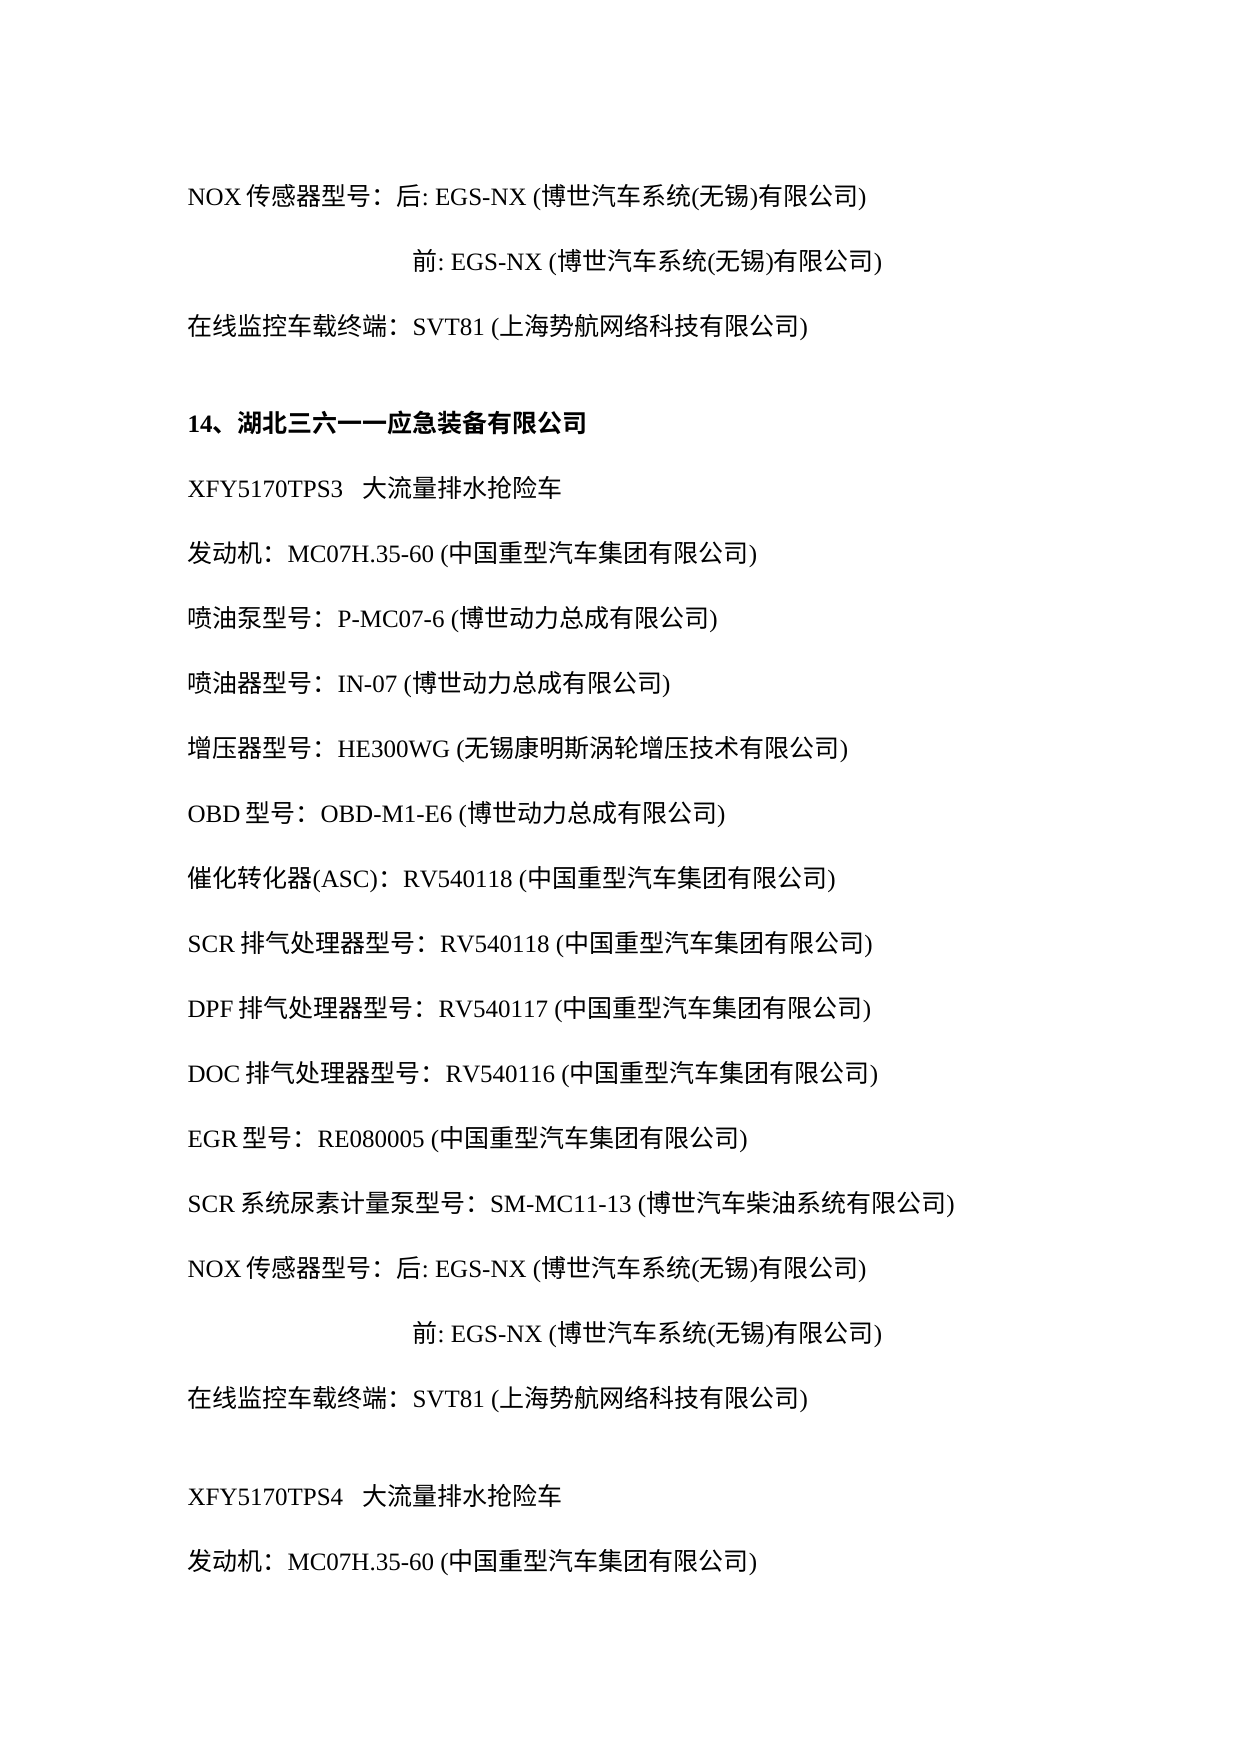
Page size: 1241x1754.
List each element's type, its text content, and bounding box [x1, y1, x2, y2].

text DPF排气处理器型号：RV540117 (中国重型汽车集团有限公司) [187, 974, 1053, 1039]
text XFY5170TPS3 大流量排水抢险车 [187, 454, 1053, 519]
text 发动机：MC07H.35-60 (中国重型汽车集团有限公司) [187, 519, 1053, 584]
text 喷油器型号：IN-07 (博世动力总成有限公司) [187, 649, 1053, 714]
text DOC排气处理器型号：RV540116 (中国重型汽车集团有限公司) [187, 1039, 1053, 1104]
text NOX传感器型号：后: EGS-NX (博世汽车系统(无锡)有限公司) [187, 1234, 1053, 1299]
text 喷油泵型号：P-MC07-6 (博世动力总成有限公司) [187, 584, 1053, 649]
text OBD型号：OBD-M1-E6 (博世动力总成有限公司) [187, 779, 1053, 844]
text EGR型号：RE080005 (中国重型汽车集团有限公司) [187, 1104, 1053, 1169]
text 前: EGS-NX (博世汽车系统(无锡)有限公司) [187, 227, 1053, 292]
text 催化转化器(ASC)：RV540118 (中国重型汽车集团有限公司) [187, 844, 1053, 909]
text 发动机：MC07H.35-60 (中国重型汽车集团有限公司) [187, 1527, 1053, 1592]
text SCR排气处理器型号：RV540118 (中国重型汽车集团有限公司) [187, 909, 1053, 974]
text 在线监控车载终端：SVT81 (上海势航网络科技有限公司) [187, 1364, 1053, 1429]
subtitle 14、湖北三六一一应急装备有限公司 [187, 389, 1053, 454]
text 在线监控车载终端：SVT81 (上海势航网络科技有限公司) [187, 292, 1053, 357]
text 前: EGS-NX (博世汽车系统(无锡)有限公司) [187, 1299, 1053, 1364]
text SCR系统尿素计量泵型号：SM-MC11-13 (博世汽车柴油系统有限公司) [187, 1169, 1053, 1234]
text XFY5170TPS4 大流量排水抢险车 [187, 1462, 1053, 1527]
text NOX传感器型号：后: EGS-NX (博世汽车系统(无锡)有限公司) [187, 162, 1053, 227]
text 增压器型号：HE300WG (无锡康明斯涡轮增压技术有限公司) [187, 714, 1053, 779]
